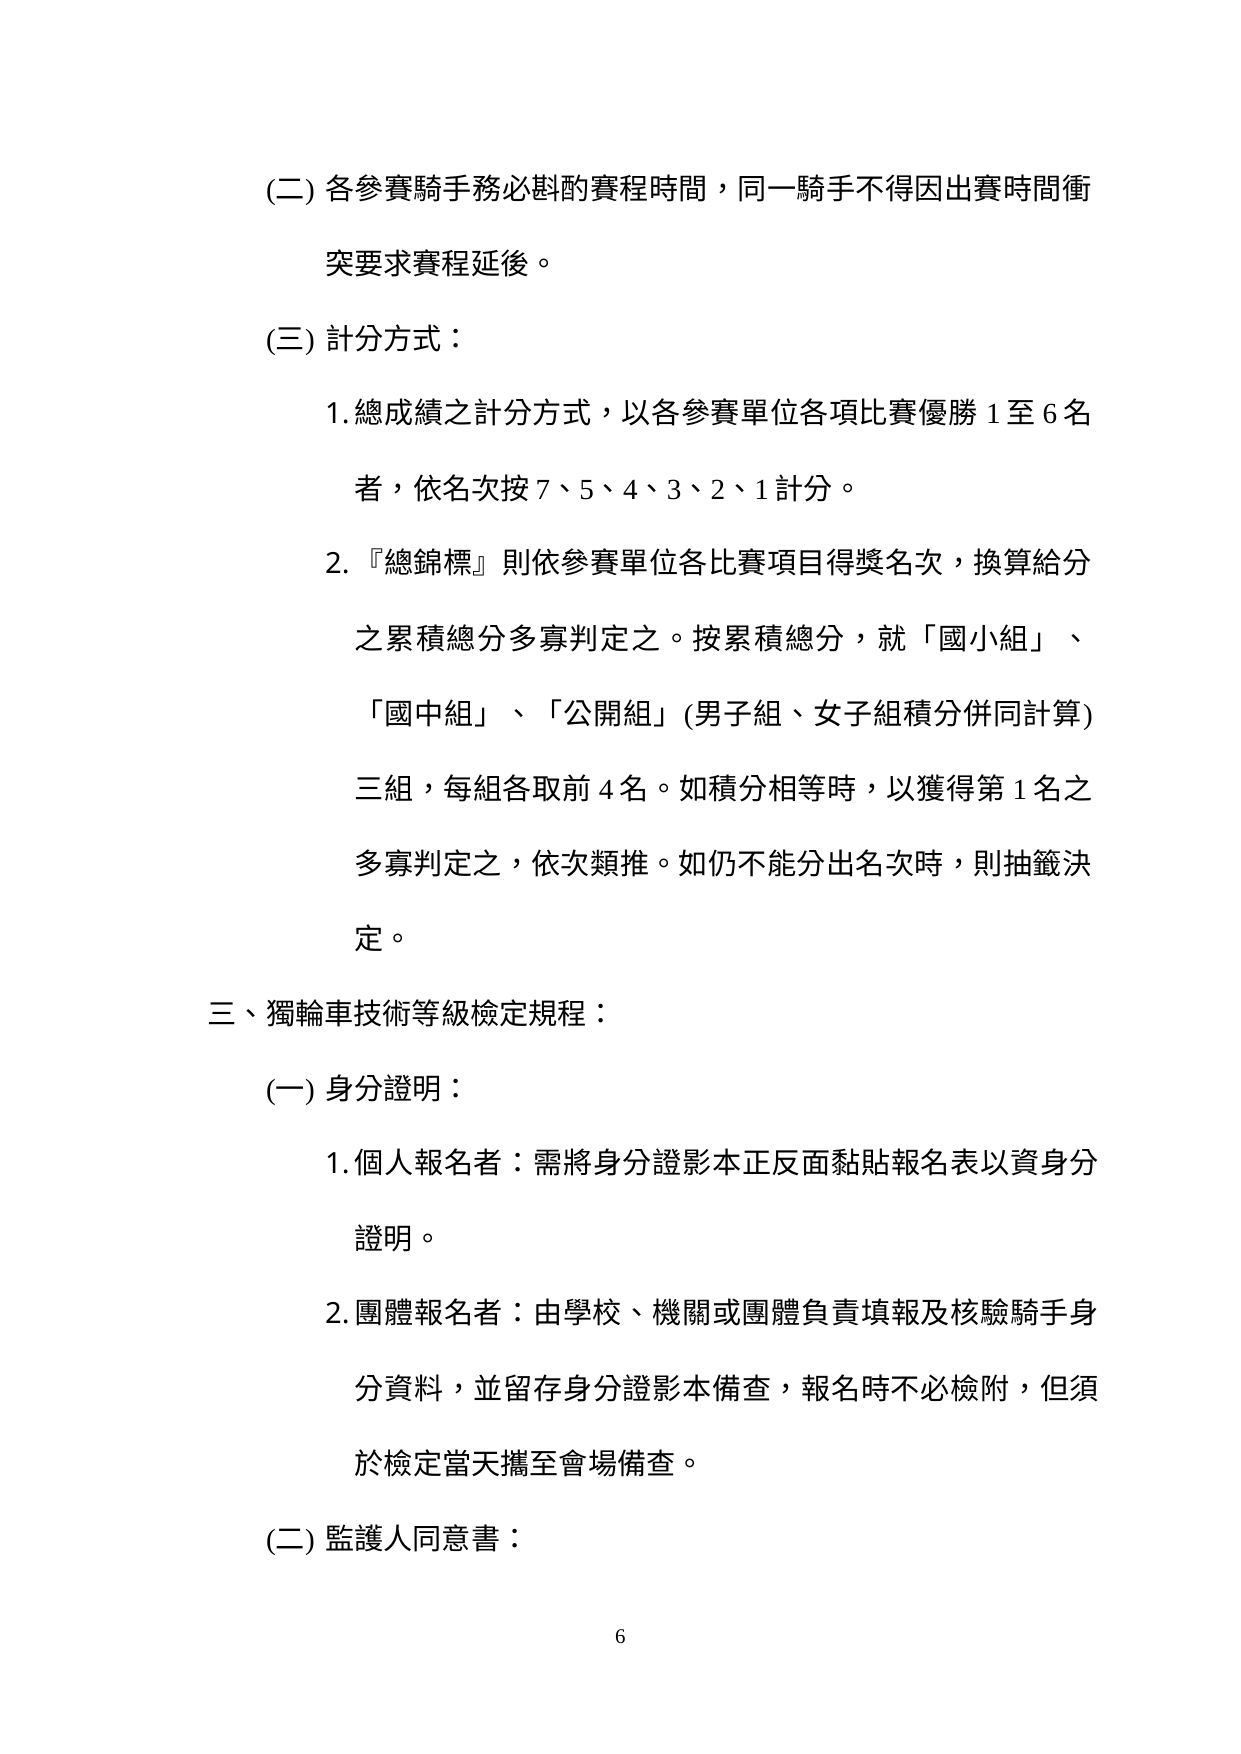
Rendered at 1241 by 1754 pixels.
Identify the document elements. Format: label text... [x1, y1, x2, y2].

list 『總錦標』則依參賽單位各比賽項目得獎名次，換算給分之累積總分多寡判定之。按累積總分，就「國小組」、「國中組」、「公開組」(男子組、女子組積分併同計算)三組，每組各取前4名。如積分相等時，以獲得第1名之多寡判定之，依次類推。如仍不能分出名次時，則抽籤決定。 [325, 524, 1092, 974]
list 各參賽騎手務必斟酌賽程時間，同一騎手不得因出賽時間衝突要求賽程延後。 [266, 149, 1092, 299]
list 個人報名者：需將身分證影本正反面黏貼報名表以資身分證明。 [325, 1124, 1098, 1274]
list 總成績之計分方式，以各參賽單位各項比賽優勝1至6名者，依名次按7、5、4、3、2、1計分。 [325, 374, 1092, 524]
list 獨輪車技術等級檢定規程： [207, 974, 1100, 1049]
list 計分方式： [266, 299, 1092, 374]
list 身分證明： [266, 1049, 1092, 1124]
list 團體報名者：由學校、機關或團體負責填報及核驗騎手身分資料，並留存身分證影本備查，報名時不必檢附，但須於檢定當天攜至會場備查。 [325, 1274, 1098, 1499]
list 監護人同意書： [266, 1499, 1092, 1574]
